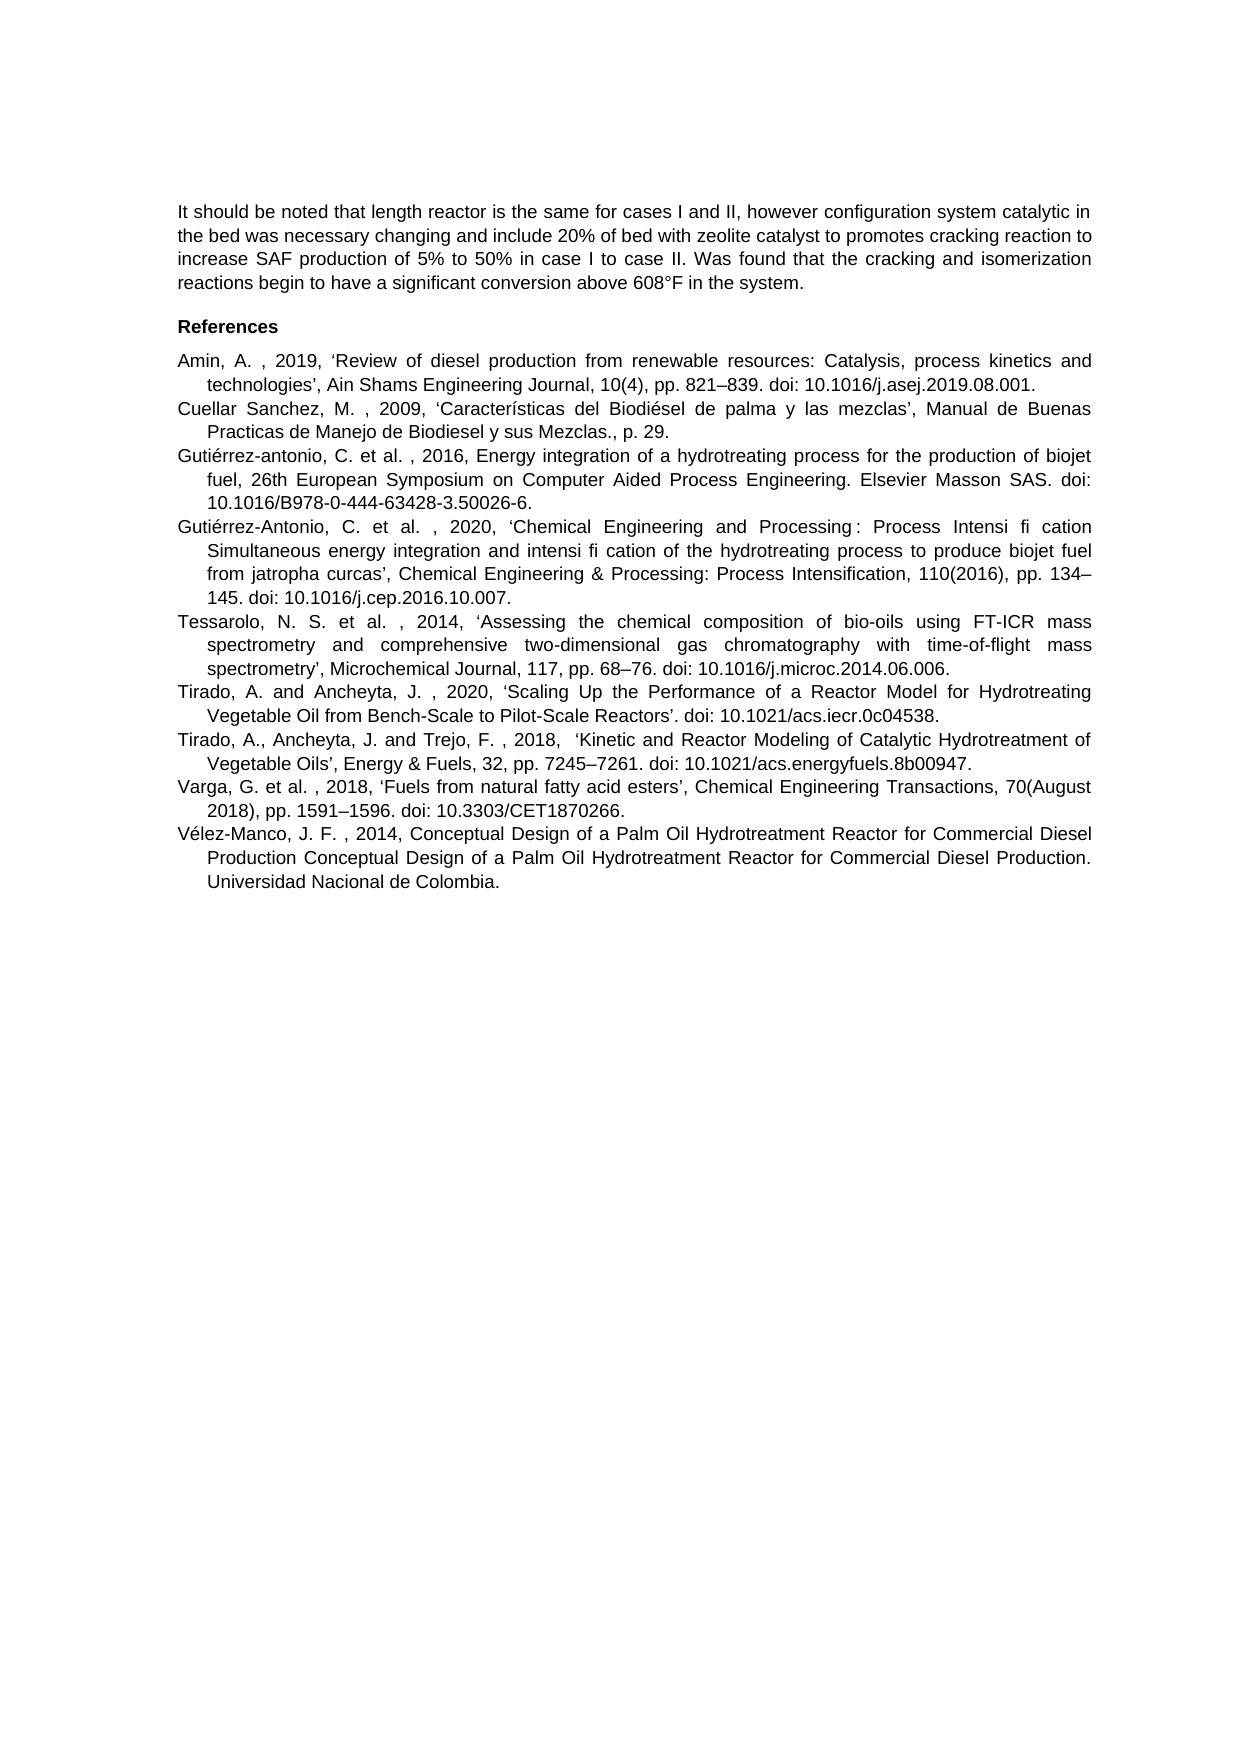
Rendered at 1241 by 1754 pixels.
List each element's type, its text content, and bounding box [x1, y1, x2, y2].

text Tirado, A. and Ancheyta, J. , 2020, ‘Scaling Up the Performance of a Reactor Model for Hydrotreating Vegetable Oil from Bench-Scale to Pilot-Scale Reactors’. doi: 10.1021/acs.iecr.0c04538. [177, 681, 1092, 727]
text Gutiérrez-Antonio, C. et al. , 2020, ‘Chemical Engineering and Processing : Process Intensi fi cation Simultaneous energy integration and intensi fi cation of the hydrotreating process to produce biojet fuel from jatropha curcas’, Chemical Engineering & Processing: Process Intensification, 110(2016), pp. 134–145. doi: 10.1016/j.cep.2016.10.007. [177, 516, 1092, 608]
text Vélez-Manco, J. F. , 2014, Conceptual Design of a Palm Oil Hydrotreatment Reactor for Commercial Diesel Production Conceptual Design of a Palm Oil Hydrotreatment Reactor for Commercial Diesel Production. Universidad Nacional de Colombia. [177, 823, 1092, 892]
text Amin, A. , 2019, ‘Review of diesel production from renewable resources: Catalysis, process kinetics and technologies’, Ain Shams Engineering Journal, 10(4), pp. 821–839. doi: 10.1016/j.asej.2019.08.001. [177, 350, 1092, 396]
text Tirado, A., Ancheyta, J. and Trejo, F. , 2018, ‘Kinetic and Reactor Modeling of Catalytic Hydrotreatment of Vegetable Oils’, Energy & Fuels, 32, pp. 7245–7261. doi: 10.1021/acs.energyfuels.8b00947. [177, 729, 1092, 774]
text Varga, G. et al. , 2018, ‘Fuels from natural fatty acid esters’, Chemical Engineering Transactions, 70(August 2018), pp. 1591–1596. doi: 10.3303/CET1870266. [177, 776, 1092, 821]
text References [177, 316, 1092, 338]
text Tessarolo, N. S. et al. , 2014, ‘Assessing the chemical composition of bio-oils using FT-ICR mass spectrometry and comprehensive two-dimensional gas chromatography with time-of-flight mass spectrometry’, Microchemical Journal, 117, pp. 68–76. doi: 10.1016/j.microc.2014.06.006. [177, 610, 1092, 679]
text It should be noted that length reactor is the same for cases I and II, however configuration system catalytic in the bed was necessary changing and include 20% of bed with zeolite catalyst to promotes cracking reaction to increase SAF production of 5% to 50% in case I to case II. Was found that the cracking and isomerization reactions begin to have a significant conversion above 608°F in the system. [177, 201, 1092, 293]
text Cuellar Sanchez, M. , 2009, ‘Características del Biodiésel de palma y las mezclas’, Manual de Buenas Practicas de Manejo de Biodiesel y sus Mezclas., p. 29. [177, 398, 1092, 443]
text Gutiérrez-antonio, C. et al. , 2016, Energy integration of a hydrotreating process for the production of biojet fuel, 26th European Symposium on Computer Aided Process Engineering. Elsevier Masson SAS. doi: 10.1016/B978-0-444-63428-3.50026-6. [177, 445, 1092, 514]
